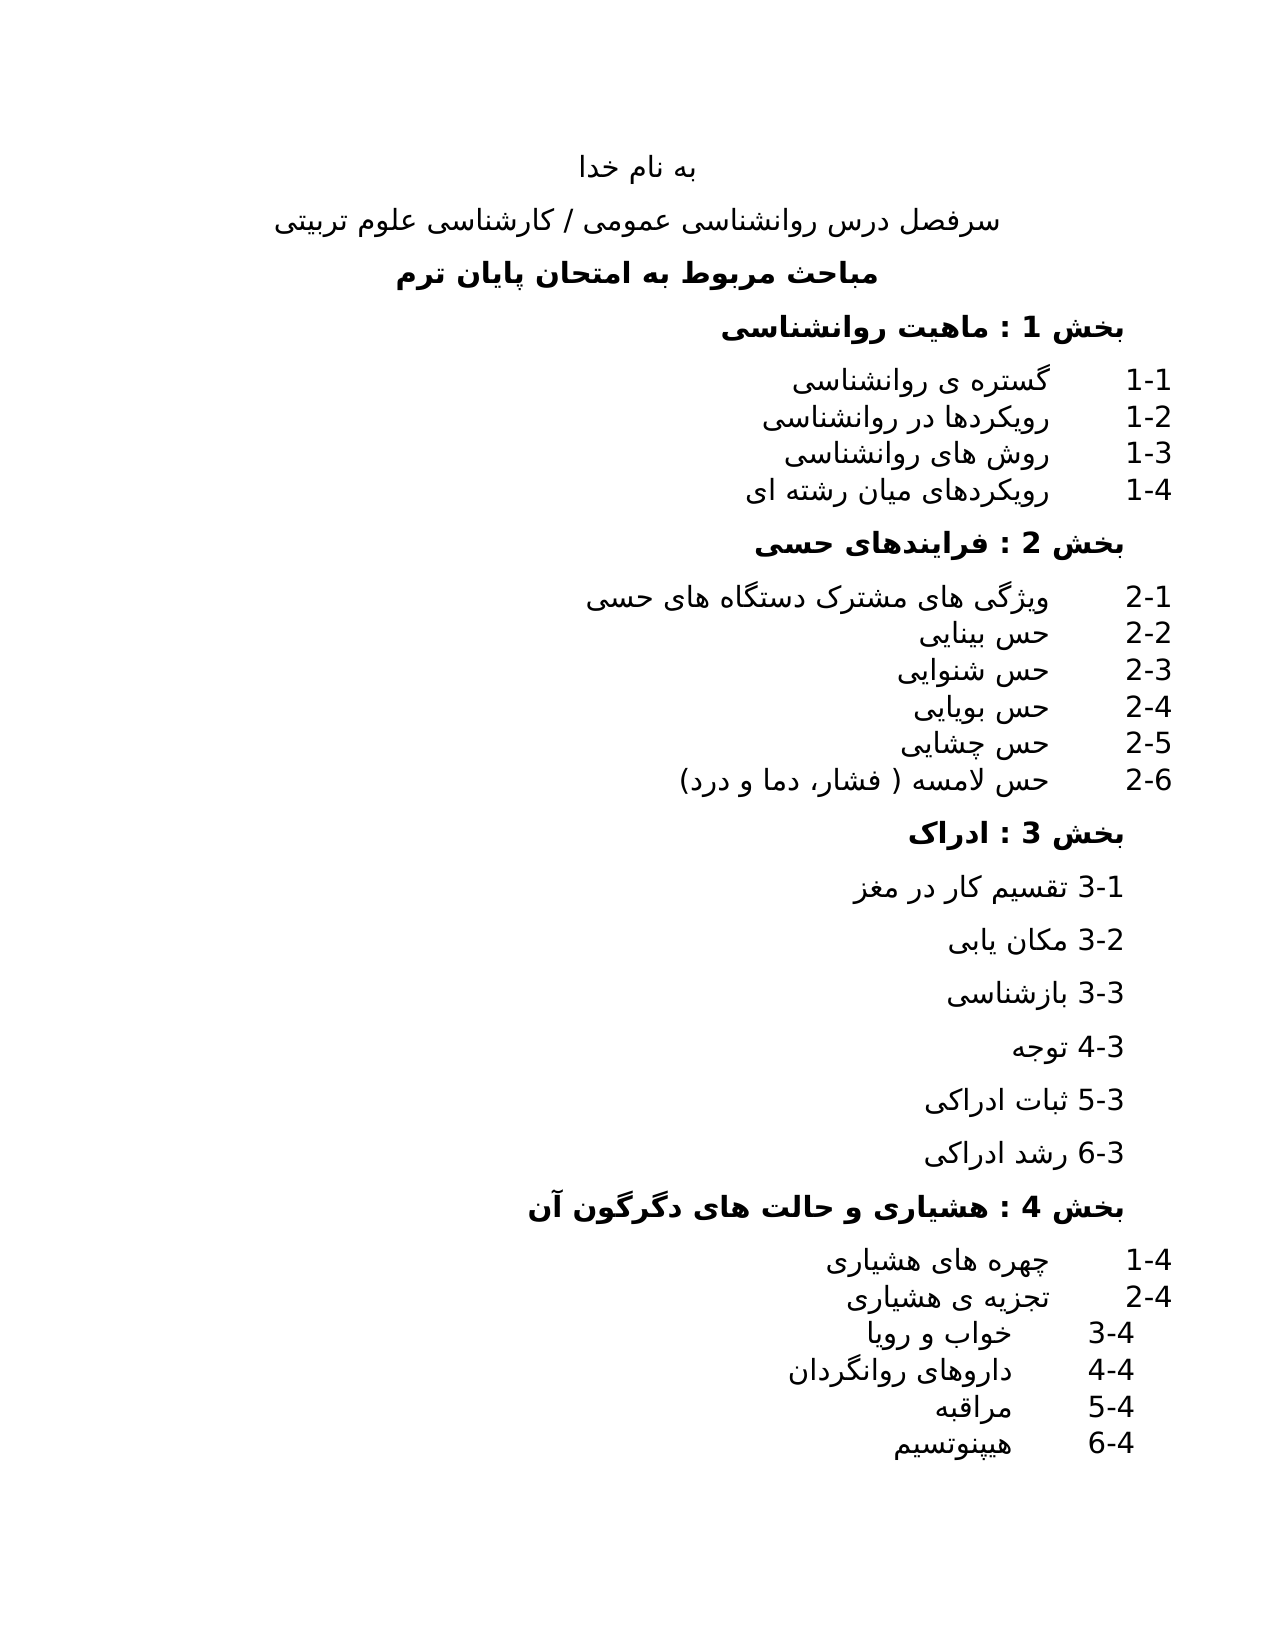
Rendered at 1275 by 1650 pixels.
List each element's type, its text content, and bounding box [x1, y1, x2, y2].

list رویکردهای میان رشته ای [150, 473, 1125, 507]
list حس لامسه ( فشار، دما و درد) [150, 763, 1125, 797]
list مراقبه [150, 1390, 1087, 1424]
text 3-3 بازشناسی [150, 977, 1125, 1011]
text 3-2 مکان یابی [150, 923, 1125, 957]
list تجزیه ی هشیاری [150, 1280, 1125, 1314]
text بخش 1 : ماهیت روانشناسی [150, 310, 1125, 344]
text سرفصل درس روانشناسی عمومی / کارشناسی علوم تربیتی [150, 203, 1125, 237]
list حس چشایی [150, 727, 1125, 761]
list حس بویایی [150, 690, 1125, 724]
list چهره های هشیاری [150, 1243, 1125, 1277]
list حس شنوایی [150, 653, 1125, 687]
text 4-3 توجه [150, 1030, 1125, 1064]
list داروهای روانگردان [150, 1353, 1087, 1387]
list ویژگی های مشترک دستگاه های حسی [150, 580, 1125, 614]
list حس بینایی [150, 617, 1125, 651]
text مباحث مربوط به امتحان پایان ترم [150, 257, 1125, 291]
text 3-1 تقسیم کار در مغز [150, 870, 1125, 904]
text 5-3 ثبات ادراکی [150, 1083, 1125, 1117]
text بخش 2 : فرایندهای حسی [150, 527, 1125, 561]
list روش های روانشناسی [150, 437, 1125, 471]
text بخش 3 : ادراک [150, 817, 1125, 851]
text به نام خدا [150, 150, 1125, 184]
list خواب و رویا [150, 1317, 1087, 1351]
list هیپنوتسیم [150, 1427, 1087, 1461]
text 6-3 رشد ادراکی [150, 1137, 1125, 1171]
text بخش 4 : هشیاری و حالت های دگرگون آن [150, 1190, 1125, 1224]
list گستره ی روانشناسی [150, 363, 1125, 397]
list رویکردها در روانشناسی [150, 400, 1125, 434]
